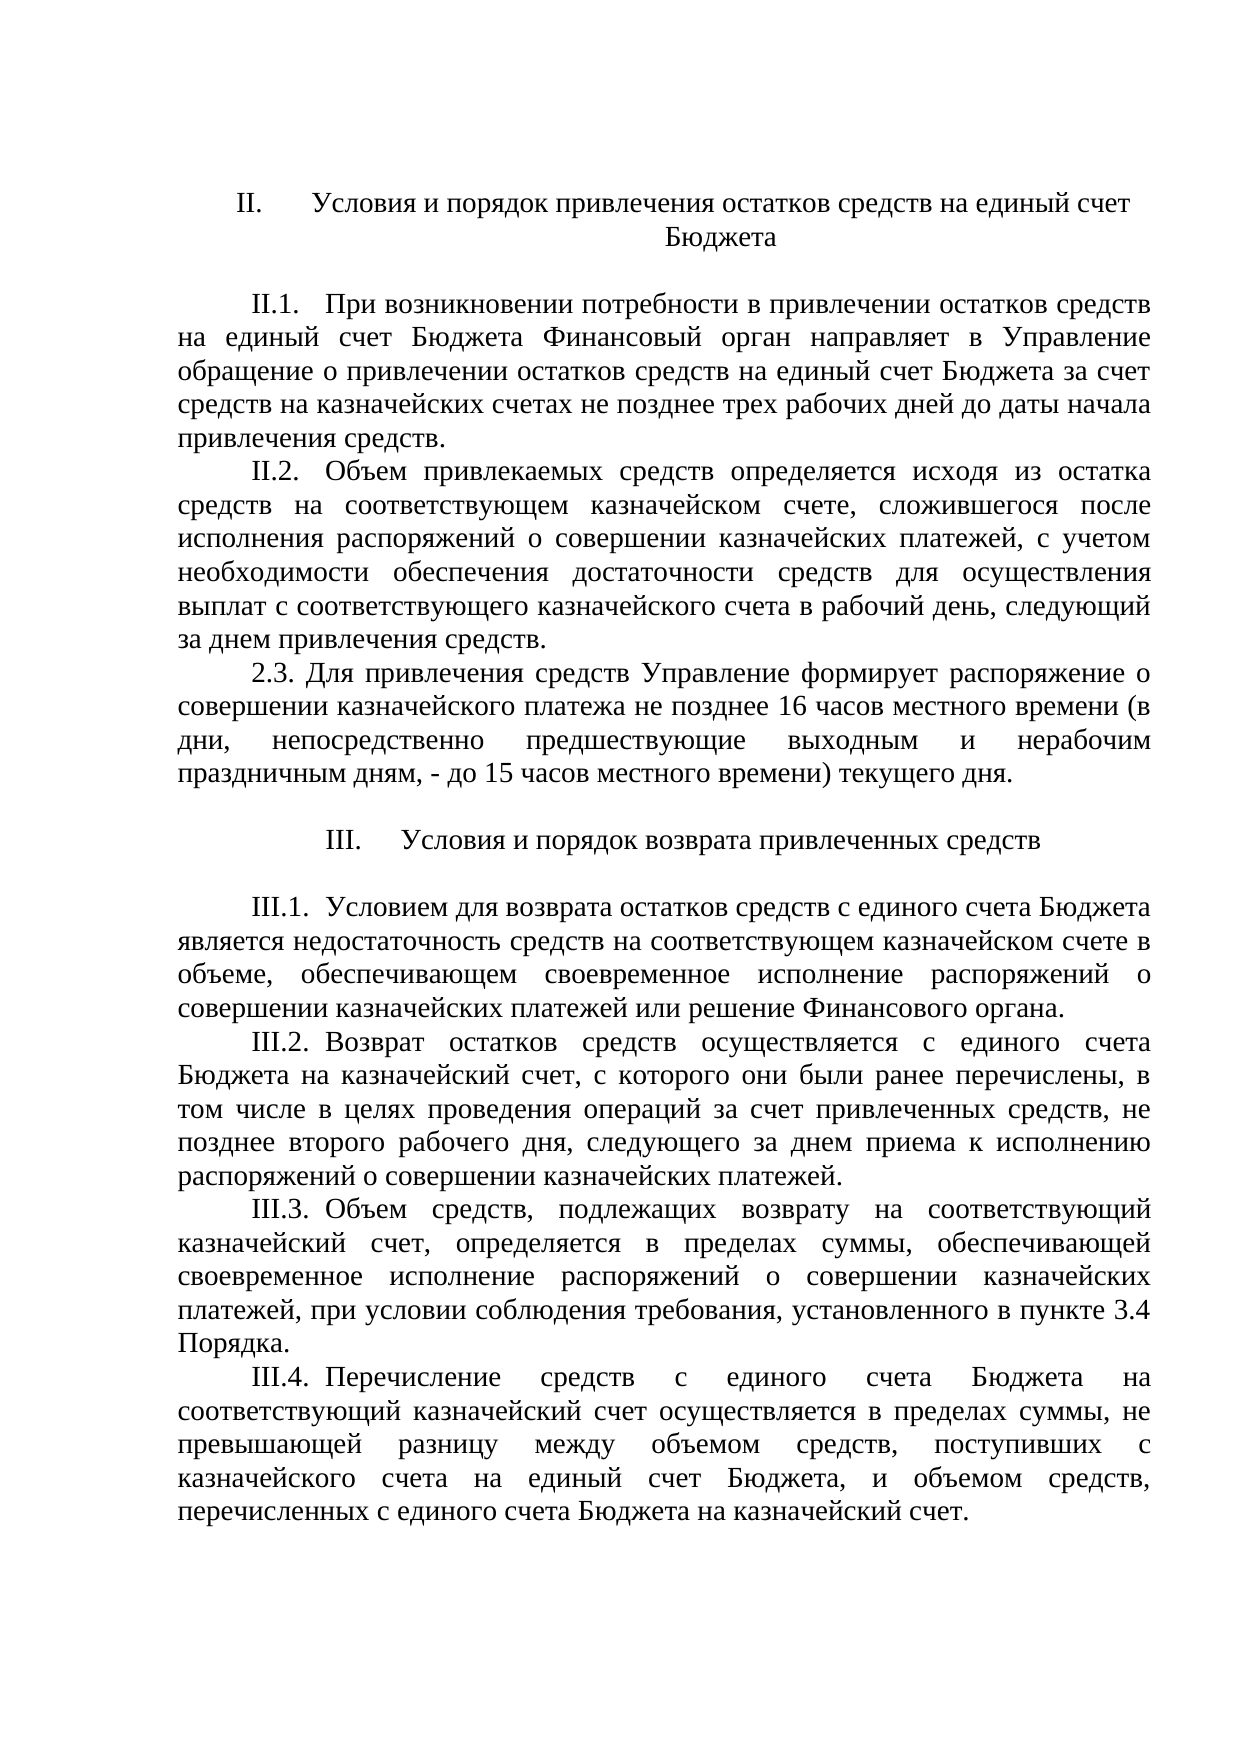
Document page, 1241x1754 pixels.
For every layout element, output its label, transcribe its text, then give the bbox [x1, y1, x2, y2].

list Условием для возврата остатков средств с единого счета Бюджета является недостаточность средств на соответствующем казначейском счете в объеме, обеспечивающем своевременное исполнение распоряжений о совершении казначейских платежей или решение Финансового органа. [177, 889, 1152, 1024]
text 2.3. Для привлечения средств Управление формирует распоряжение о совершении казначейского платежа не позднее 16 часов местного времени (в дни, непосредственно предшествующие выходным и нерабочим праздничным дням, - до 15 часов местного времени) текущего дня. [177, 655, 1152, 789]
list Возврат остатков средств осуществляется с единого счета Бюджета на казначейский счет, с которого они были ранее перечислены, в том числе в целях проведения операций за счет привлеченных средств, не позднее второго рабочего дня, следующего за днем приема к исполнению распоряжений о совершении казначейских платежей. [177, 1024, 1152, 1191]
list Объем привлекаемых средств определяется исходя из остатка средств на соответствующем казначейском счете, сложившегося после исполнения распоряжений о совершении казначейских платежей, с учетом необходимости обеспечения достаточности средств для осуществления выплат с соответствующего казначейского счета в рабочий день, следующий за днем привлечения средств. [177, 453, 1152, 655]
list Условия и порядок привлечения остатков средств на единый счет Бюджета [215, 185, 1152, 252]
list Условия и порядок возврата привлеченных средств [215, 822, 1152, 856]
list При возникновении потребности в привлечении остатков средств на единый счет Бюджета Финансовый орган направляет в Управление обращение о привлечении остатков средств на единый счет Бюджета за счет средств на казначейских счетах не позднее трех рабочих дней до даты начала привлечения средств. [177, 286, 1152, 453]
list Объем средств, подлежащих возврату на соответствующий казначейский счет, определяется в пределах суммы, обеспечивающей своевременное исполнение распоряжений о совершении казначейских платежей, при условии соблюдения требования, установленного в пункте 3.4 Порядка. [177, 1191, 1152, 1359]
list Перечисление средств с единого счета Бюджета на соответствующий казначейский счет осуществляется в пределах суммы, не превышающей разницу между объемом средств, поступивших с казначейского счета на единый счет Бюджета, и объемом средств, перечисленных с единого счета Бюджета на казначейский счет. [177, 1359, 1152, 1527]
